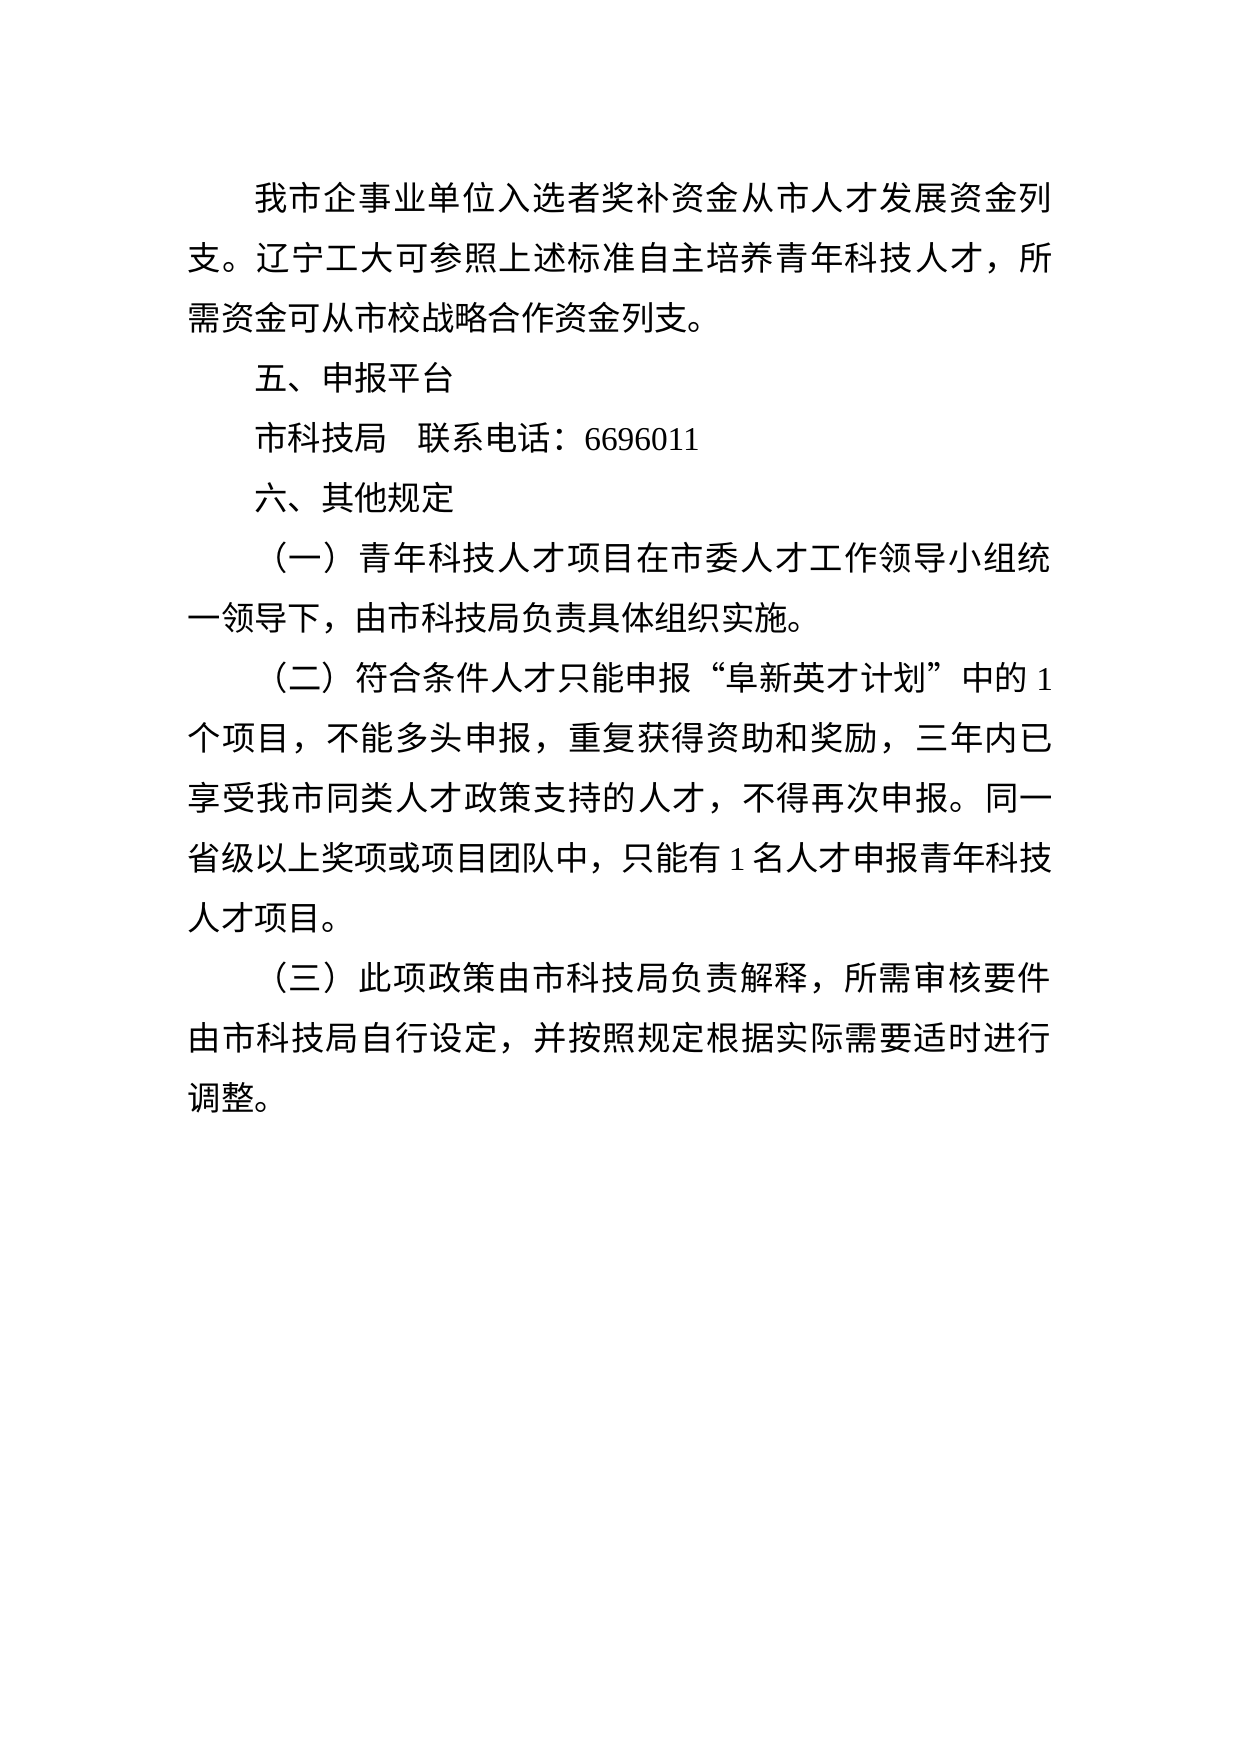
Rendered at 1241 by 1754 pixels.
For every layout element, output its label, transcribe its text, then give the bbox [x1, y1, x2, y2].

text 五、申报平台 [187, 342, 1053, 402]
text 六、其他规定 [187, 462, 1053, 522]
text （二）符合条件人才只能申报“阜新英才计划”中的1个项目，不能多头申报，重复获得资助和奖励，三年内已享受我市同类人才政策支持的人才，不得再次申报。同一省级以上奖项或项目团队中，只能有1名人才申报青年科技人才项目。 [187, 642, 1053, 942]
text 市科技局 联系电话：6696011 [187, 402, 1053, 462]
text 我市企事业单位入选者奖补资金从市人才发展资金列支。辽宁工大可参照上述标准自主培养青年科技人才，所需资金可从市校战略合作资金列支。 [187, 162, 1053, 342]
text （三）此项政策由市科技局负责解释，所需审核要件由市科技局自行设定，并按照规定根据实际需要适时进行调整。 [187, 942, 1053, 1122]
text （一）青年科技人才项目在市委人才工作领导小组统一领导下，由市科技局负责具体组织实施。 [187, 522, 1053, 642]
